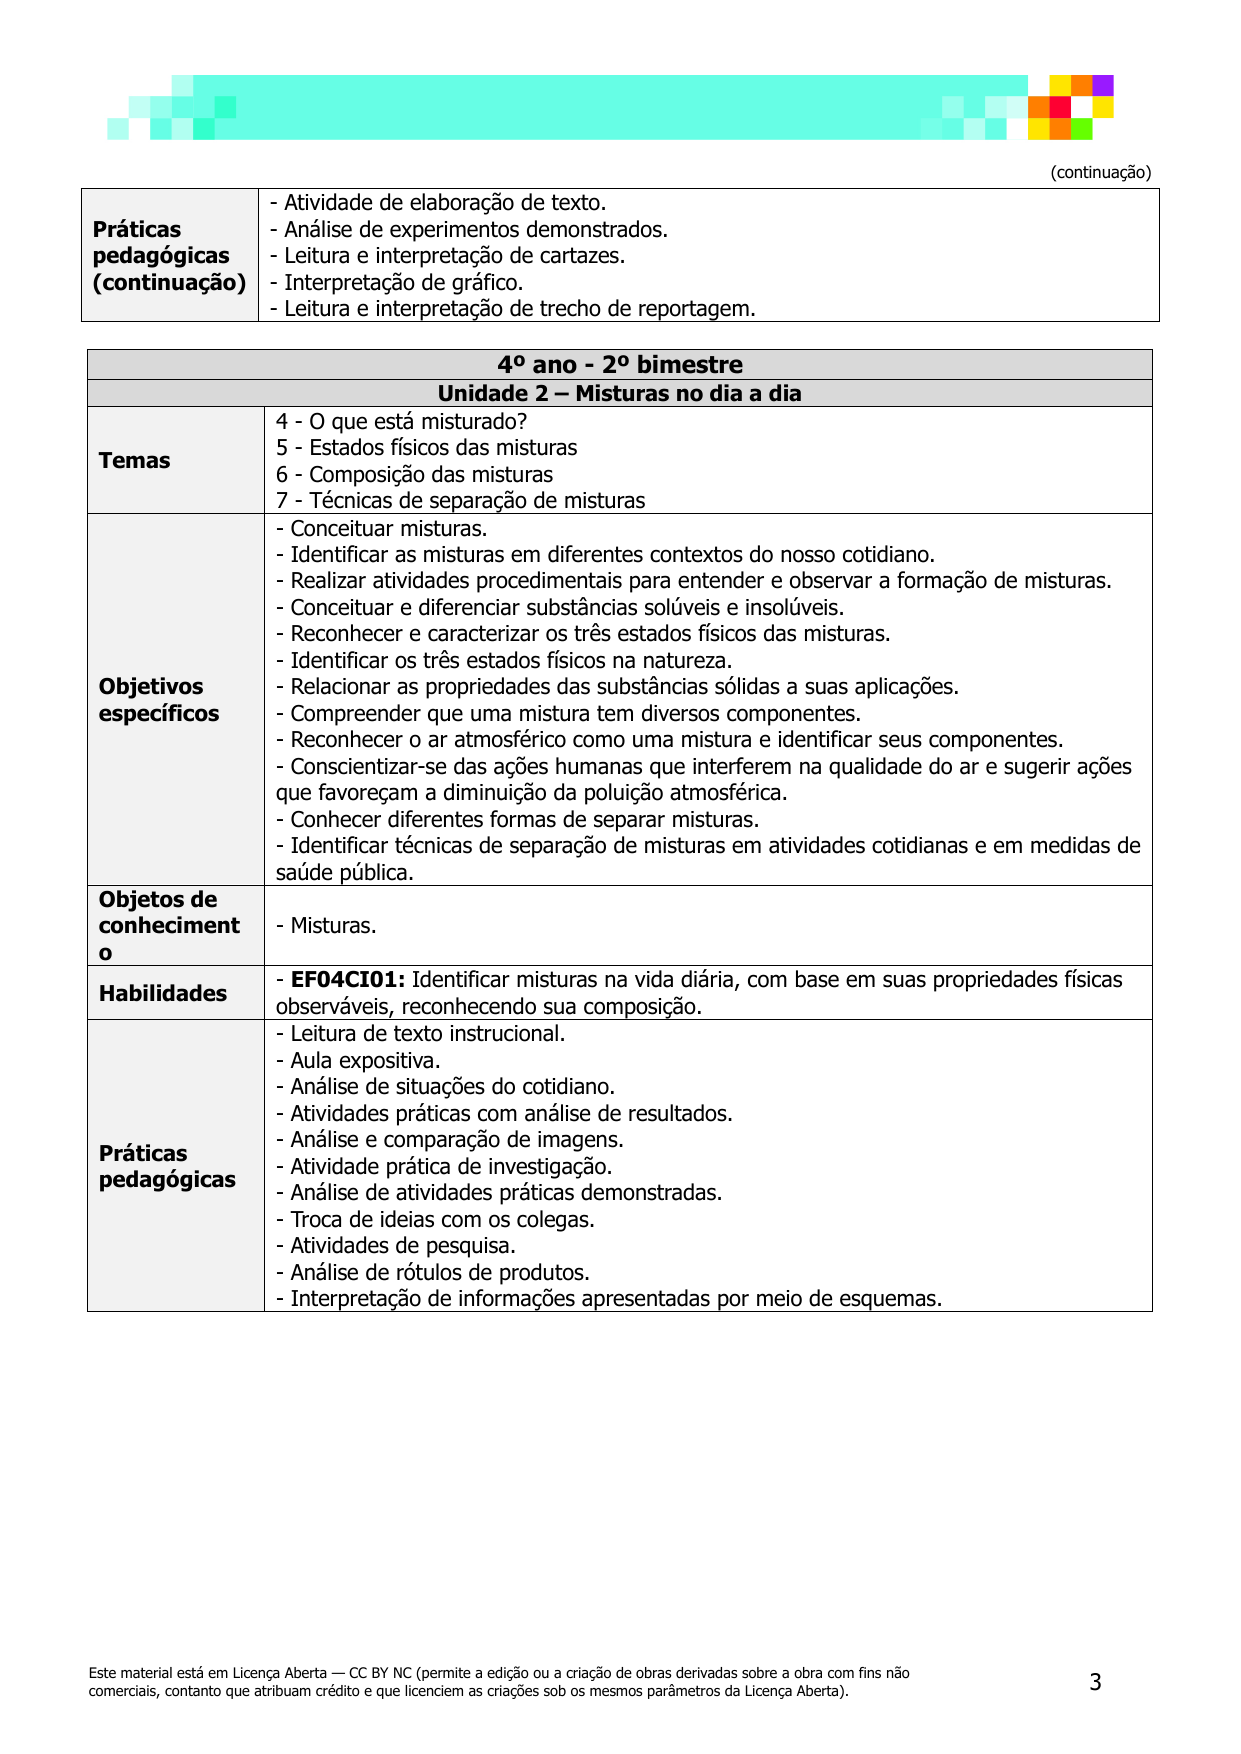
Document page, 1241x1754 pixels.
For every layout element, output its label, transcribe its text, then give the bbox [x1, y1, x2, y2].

text (continuação) [89, 157, 1152, 182]
table_cell Habilidades [88, 966, 264, 1019]
table_cell Unidade 2 – Misturas no dia a dia [88, 380, 1152, 406]
table_cell - Leitura de texto instrucional. - Aula expositiva. - Análise de situações do cotidiano. - Atividades práticas com análise de resultados. - Análise e comparação de imagens. - Atividade prática de investigação. - Análise de atividades práticas demonstradas. - Troca de ideias com os colegas. - Atividades de pesquisa. - Análise de rótulos de produtos. - Interpretação de informações apresentadas por meio de esquemas. [265, 1020, 1152, 1311]
table_header 4º ano - 2º bimestre [88, 350, 1152, 379]
table_cell - Misturas. [265, 886, 1152, 965]
table_cell - EF04CI01: Identificar misturas na vida diária, com base em suas propriedades físicas observáveis, reconhecendo sua composição. [265, 966, 1152, 1019]
table_header Práticas pedagógicas (continuação) [82, 189, 258, 321]
table_cell Objetos de conhecimento [88, 886, 264, 965]
table_cell Objetivos específicos [88, 514, 264, 884]
table_header - Atividade de elaboração de texto. - Análise de experimentos demonstrados. - Leitura e interpretação de cartazes. - Interpretação de gráfico. - Leitura e interpretação de trecho de reportagem. [259, 189, 1159, 321]
picture [88, 75, 1114, 151]
table_cell Práticas pedagógicas [88, 1020, 264, 1311]
table_cell Temas [88, 407, 264, 513]
table_cell - Conceituar misturas. - Identificar as misturas em diferentes contextos do nosso cotidiano. - Realizar atividades procedimentais para entender e observar a formação de misturas. - Conceituar e diferenciar substâncias solúveis e insolúveis. - Reconhecer e caracterizar os três estados físicos das misturas. - Identificar os três estados físicos na natureza. - Relacionar as propriedades das substâncias sólidas a suas aplicações. - Compreender que uma mistura tem diversos componentes. - Reconhecer o ar atmosférico como uma mistura e identificar seus componentes. - Conscientizar-se das ações humanas que interferem na qualidade do ar e sugerir ações que favoreçam a diminuição da poluição atmosférica. - Conhecer diferentes formas de separar misturas. - Identificar técnicas de separação de misturas em atividades cotidianas e em medidas de saúde pública. [265, 514, 1152, 884]
table_cell 4 - O que está misturado? 5 - Estados físicos das misturas 6 - Composição das misturas 7 - Técnicas de separação de misturas [265, 407, 1152, 513]
